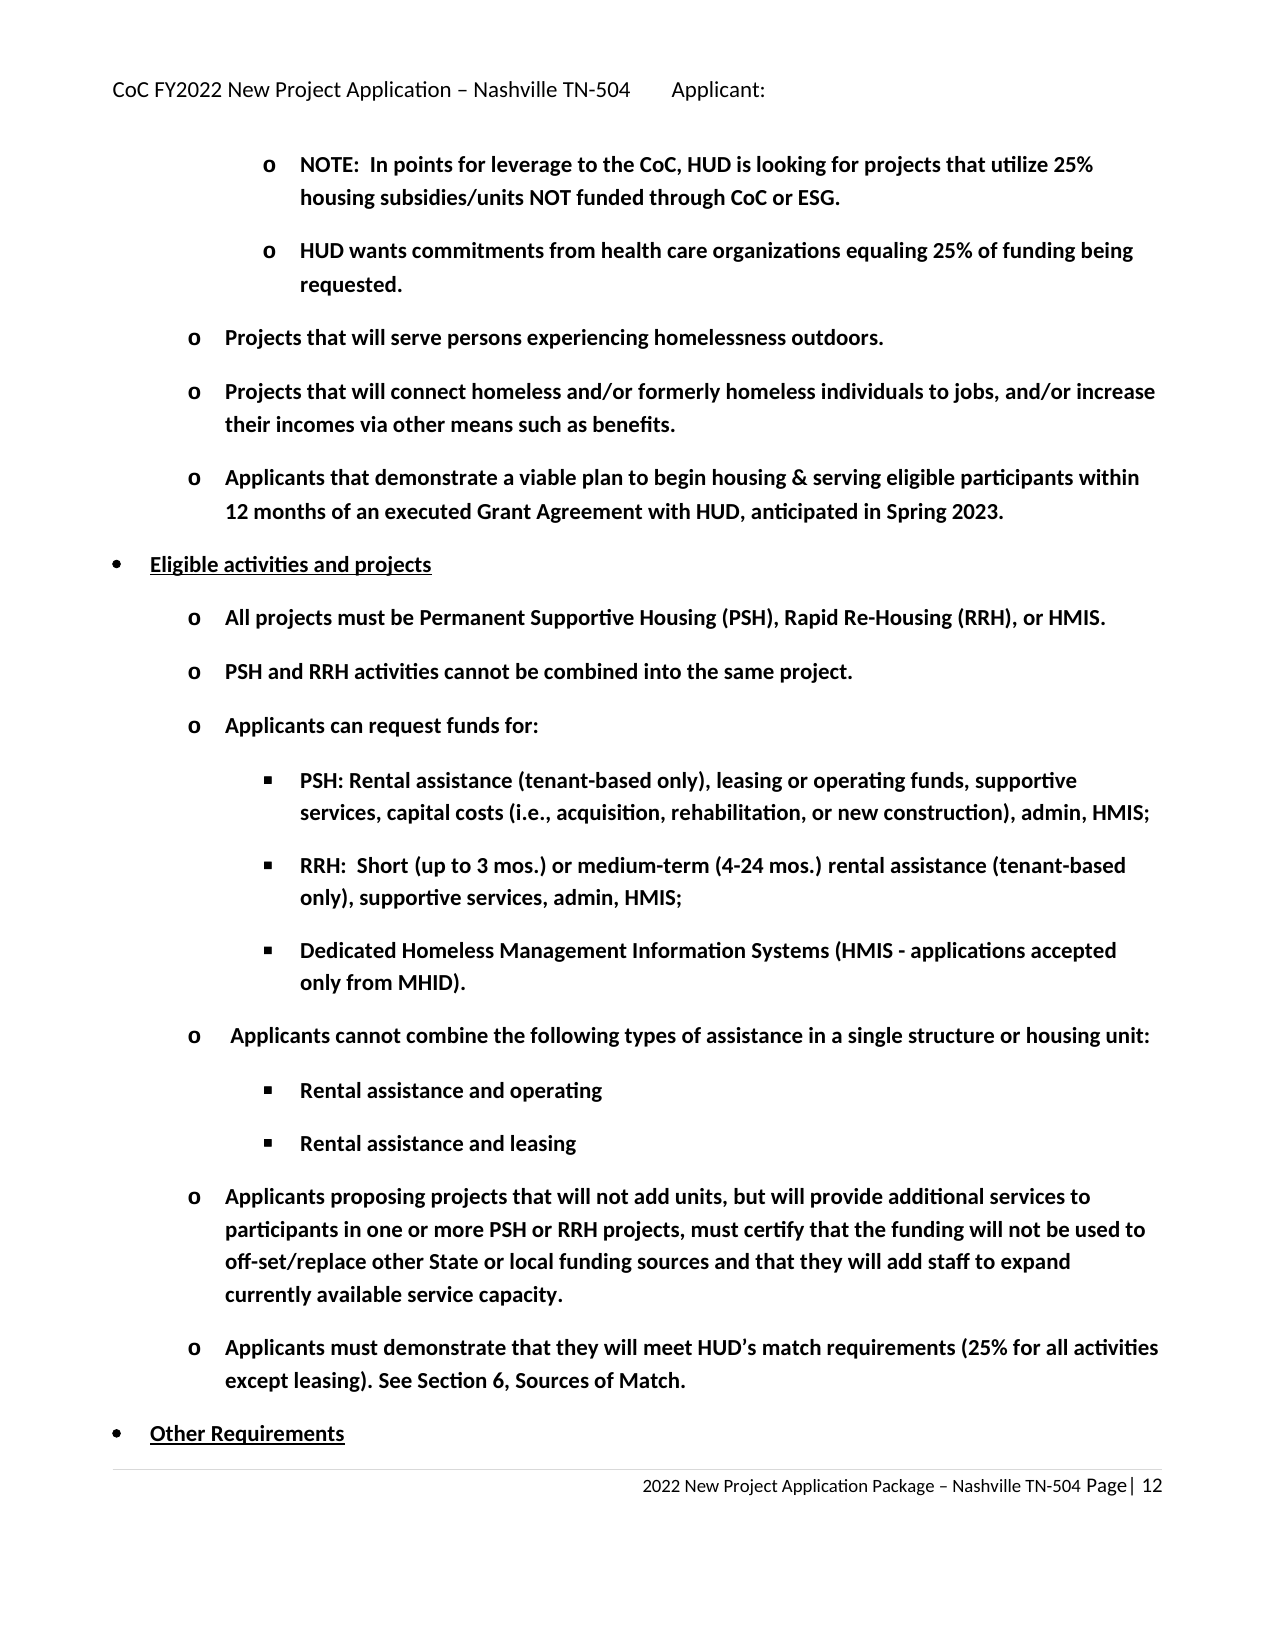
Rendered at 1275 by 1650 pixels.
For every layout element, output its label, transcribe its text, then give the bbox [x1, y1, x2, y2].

list NOTE: In points for leverage to the CoC, HUD is looking for projects that utilize 25% housing subsidies/units NOT funded through CoC or ESG. [262, 150, 1162, 211]
list Rental assistance and operating [262, 1076, 1162, 1104]
list PSH and RRH activities cannot be combined into the same project. [187, 657, 1162, 686]
list Applicants must demonstrate that they will meet HUD’s match requirements (25% for all activities except leasing). See Section 6, Sources of Match. [187, 1333, 1162, 1394]
list RRH: Short (up to 3 mos.) or medium-term (4-24 mos.) rental assistance (tenant-based only), supportive services, admin, HMIS; [262, 851, 1162, 911]
list Applicants cannot combine the following types of assistance in a single structure or housing unit: [187, 1022, 1162, 1051]
list HUD wants commitments from health care organizations equaling 25% of funding being requested. [262, 236, 1162, 298]
list PSH: Rental assistance (tenant-based only), leasing or operating funds, supportive services, capital costs (i.e., acquisition, rehabilitation, or new construction), admin, HMIS; [262, 766, 1162, 826]
list Applicants that demonstrate a viable plan to begin housing & serving eligible participants within 12 months of an executed Grant Agreement with HUD, anticipated in Spring 2023. [187, 463, 1162, 525]
list Other Requirements [112, 1419, 1162, 1447]
list All projects must be Permanent Supportive Housing (PSH), Rapid Re-Housing (RRH), or HMIS. [187, 603, 1162, 632]
list Rental assistance and leasing [262, 1129, 1162, 1157]
list Eligible activities and projects [112, 550, 1162, 578]
list Applicants can request funds for: [187, 712, 1162, 741]
list Applicants proposing projects that will not add units, but will provide additional services to participants in one or more PSH or RRH projects, must certify that the funding will not be used to off-set/replace other State or local funding sources and that they will add staff to expand currently available service capacity. [187, 1182, 1162, 1308]
list Projects that will connect homeless and/or formerly homeless individuals to jobs, and/or increase their incomes via other means such as benefits. [187, 377, 1162, 438]
list Dedicated Homeless Management Information Systems (HMIS - applications accepted only from MHID). [262, 936, 1162, 997]
list Projects that will serve persons experiencing homelessness outdoors. [187, 323, 1162, 352]
